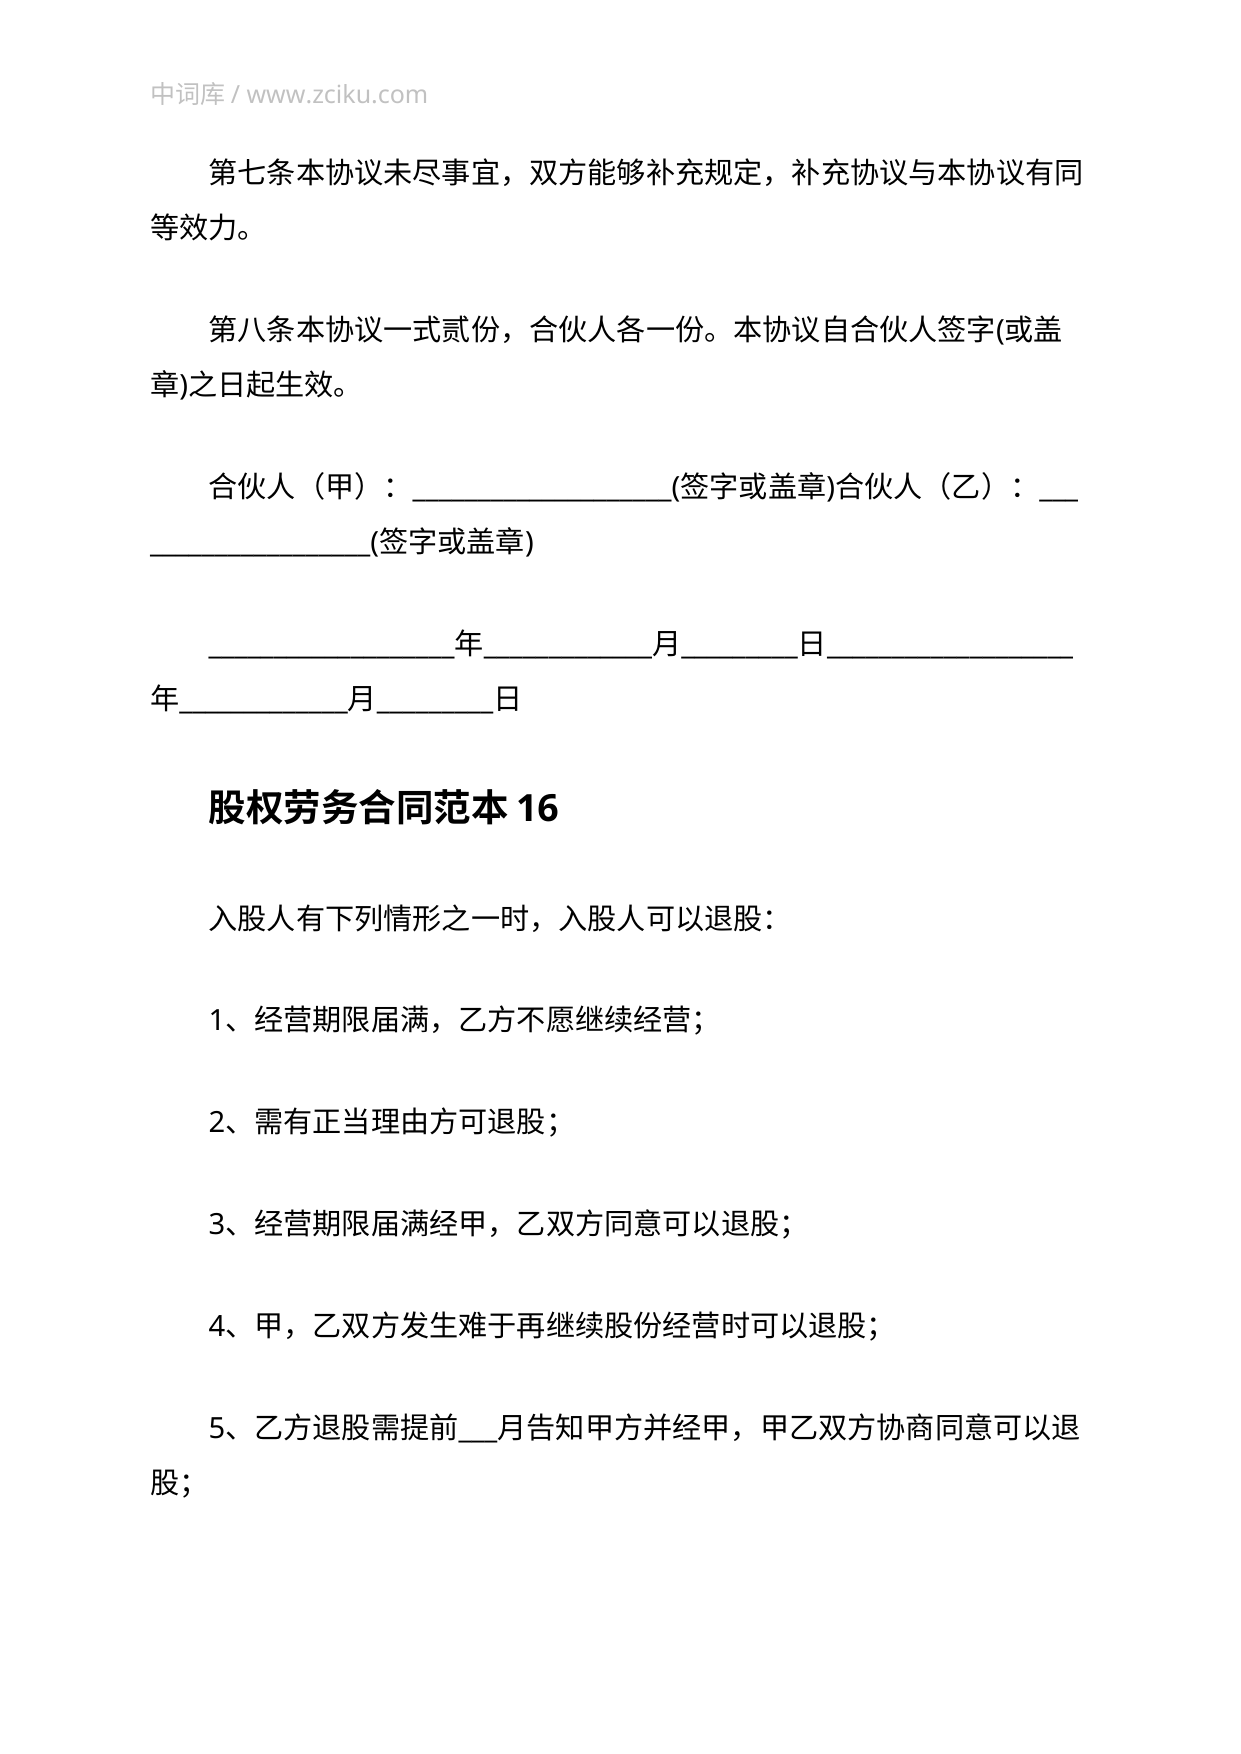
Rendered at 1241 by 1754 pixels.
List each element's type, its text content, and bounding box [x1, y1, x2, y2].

text 第八条本协议一式贰份，合伙人各一份。本协议自合伙人签字(或盖章)之日起生效。 [150, 307, 1090, 404]
text 第七条本协议未尽事宜，双方能够补充规定，补充协议与本协议有同等效力。 [150, 150, 1090, 247]
text 3、经营期限届满经甲，乙双方同意可以退股； [150, 1201, 1090, 1243]
text 入股人有下列情形之一时，入股人可以退股： [150, 895, 1090, 937]
text 1、经营期限届满，乙方不愿继续经营； [150, 997, 1090, 1039]
text 4、甲，乙双方发生难于再继续股份经营时可以退股； [150, 1303, 1090, 1345]
text ___________________年_____________月_________日___________________年_____________月_________日 [150, 621, 1090, 718]
text 股权劳务合同范本16 [150, 778, 1090, 832]
text 2、需有正当理由方可退股； [150, 1099, 1090, 1141]
text 5、乙方退股需提前___月告知甲方并经甲，甲乙双方协商同意可以退股； [150, 1405, 1090, 1502]
text 合伙人（甲）：____________________(签字或盖章)合伙人（乙）：____________________(签字或盖章) [150, 464, 1090, 561]
